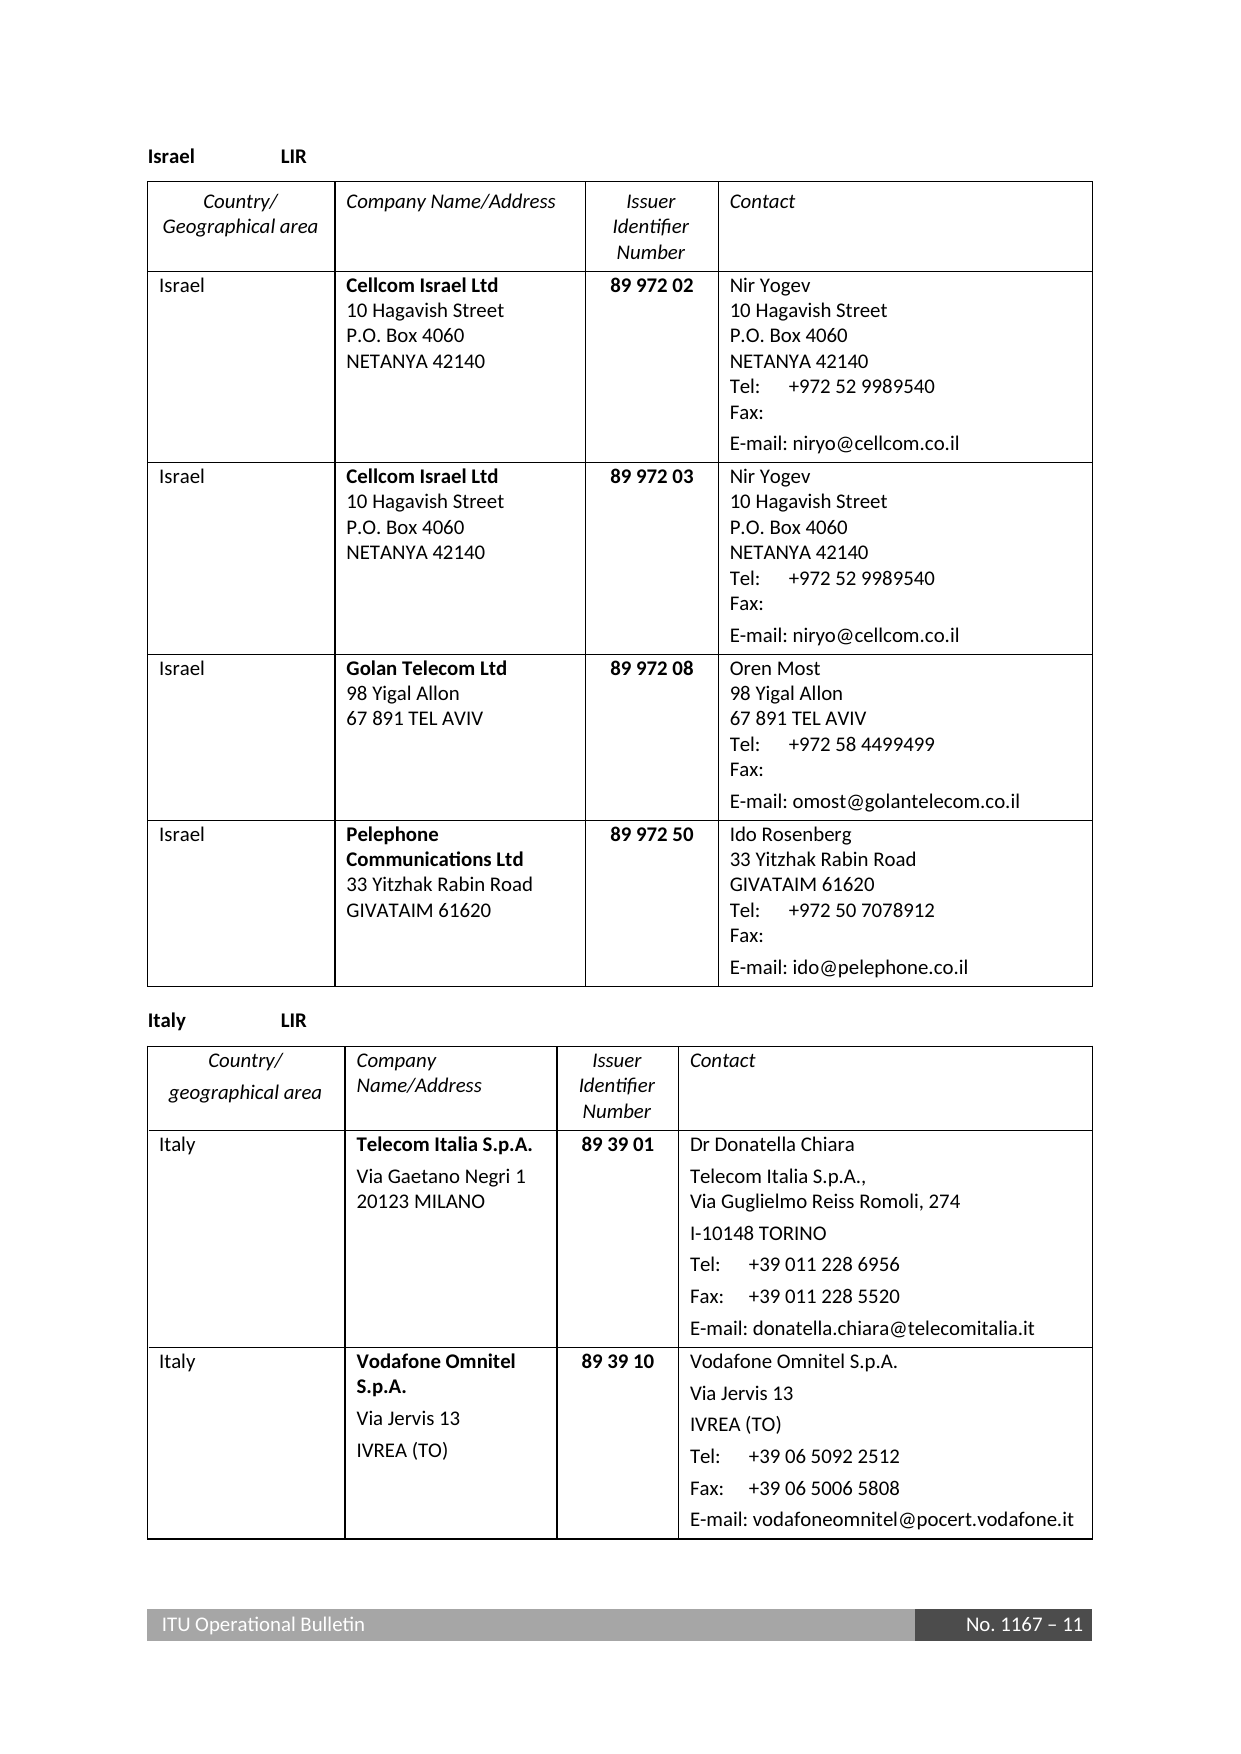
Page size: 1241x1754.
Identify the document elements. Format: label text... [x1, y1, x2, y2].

table_cell Ido Rosenberg 33 Yitzhak Rabin Road GIVATAIM 61620 Tel: +972 50 7078912 Fax: E-mail: ido@pelephone.co.il [719, 821, 1092, 986]
table_cell Cellcom Israel Ltd 10 Hagavish Street P.O. Box 4060 NETANYA 42140 [336, 272, 585, 462]
table_cell Dr Donatella Chiara Telecom Italia S.p.A., Via Guglielmo Reiss Romoli, 274 I-10148 TORINO Tel: +39 011 228 6956 Fax: +39 011 228 5520 E-mail: donatella.chiara@telecomitalia.it [679, 1131, 1092, 1347]
table_cell Cellcom Israel Ltd 10 Hagavish Street P.O. Box 4060 NETANYA 42140 [336, 463, 585, 654]
table_cell Vodafone Omnitel S.p.A. Via Jervis 13 IVREA (TO) [346, 1348, 556, 1538]
table_header Company Name/Address [346, 1047, 556, 1130]
table_cell Italy [148, 1131, 344, 1347]
table_header Company Name/Address [336, 182, 585, 271]
table_cell 89 972 50 [586, 821, 718, 986]
table_cell Israel [148, 655, 334, 820]
table_header Contact [719, 182, 1092, 271]
table_cell Nir Yogev 10 Hagavish Street P.O. Box 4060 NETANYA 42140 Tel: +972 52 9989540 Fax: E-mail: niryo@cellcom.co.il [719, 272, 1092, 462]
table_cell Pelephone Communications Ltd 33 Yitzhak Rabin Road GIVATAIM 61620 [336, 821, 585, 986]
table_cell Italy [148, 1348, 344, 1538]
table_header Issuer Identifier Number [586, 182, 718, 271]
table_cell Israel [148, 463, 334, 654]
table_cell 89 39 01 [558, 1131, 678, 1347]
table_cell Israel [148, 821, 334, 986]
table_header Issuer Identifier Number [558, 1047, 678, 1130]
table_cell 89 972 03 [586, 463, 718, 654]
table_header Country/ geographical area [148, 1047, 344, 1130]
table_cell Israel [148, 272, 334, 462]
table_cell 89 972 08 [586, 655, 718, 820]
table_cell Oren Most 98 Yigal Allon 67 891 TEL AVIV Tel: +972 58 4499499 Fax: E-mail: omost@golantelecom.co.il [719, 655, 1092, 820]
text Israel LIR [148, 143, 1092, 168]
text Italy LIR [148, 1008, 1092, 1033]
table_cell Telecom Italia S.p.A. Via Gaetano Negri 1 20123 MILANO [346, 1131, 556, 1347]
table_cell Nir Yogev 10 Hagavish Street P.O. Box 4060 NETANYA 42140 Tel: +972 52 9989540 Fax: E-mail: niryo@cellcom.co.il [719, 463, 1092, 654]
table_cell 89 972 02 [586, 272, 718, 462]
table_cell 89 39 10 [558, 1348, 678, 1538]
table_header Country/ Geographical area [148, 182, 334, 271]
table_cell Golan Telecom Ltd 98 Yigal Allon 67 891 TEL AVIV [336, 655, 585, 820]
table_header Contact [679, 1047, 1092, 1130]
table_cell Vodafone Omnitel S.p.A. Via Jervis 13 IVREA (TO) Tel: +39 06 5092 2512 Fax: +39 06 5006 5808 E-mail: vodafoneomnitel@pocert.vodafone.it [679, 1348, 1092, 1538]
